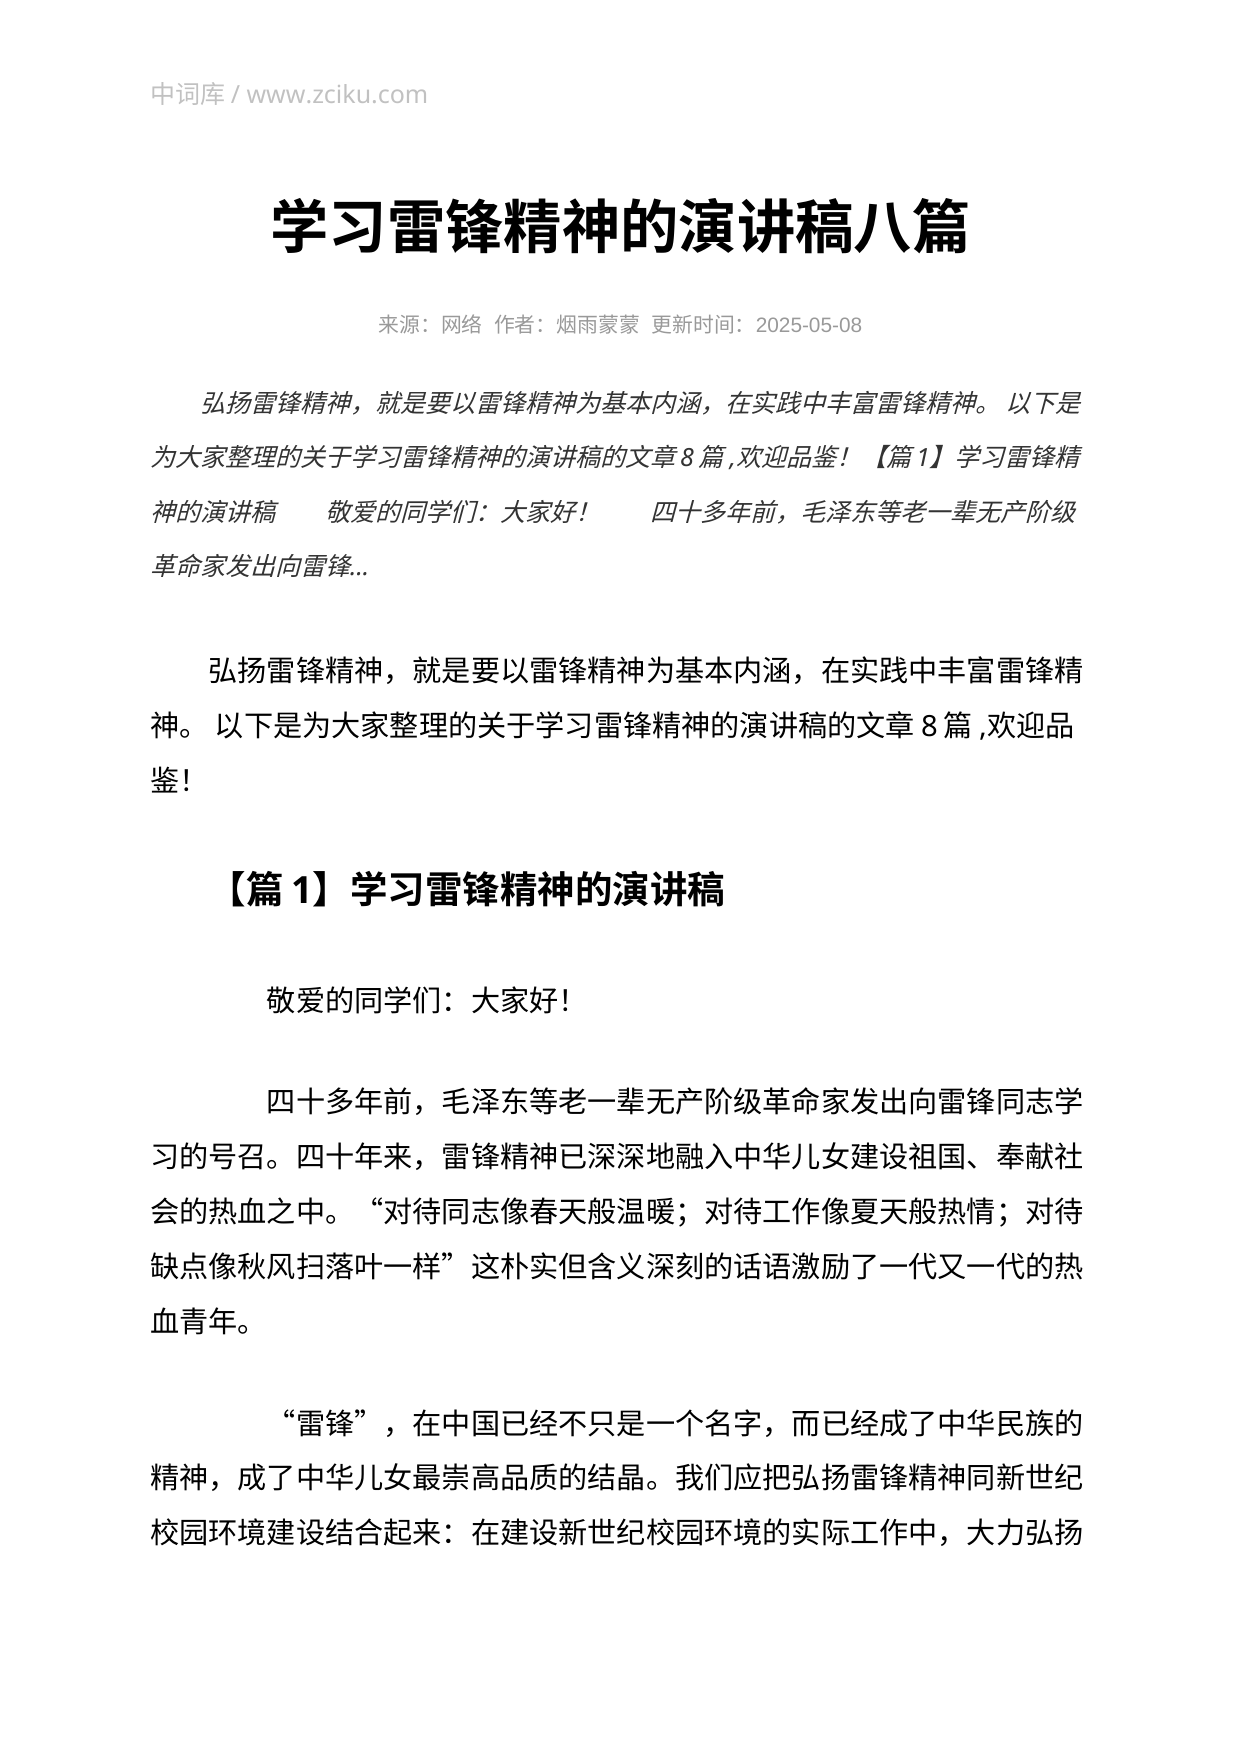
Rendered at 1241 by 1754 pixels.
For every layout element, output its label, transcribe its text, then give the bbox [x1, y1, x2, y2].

subtitle 学习雷锋精神的演讲稿八篇 [150, 181, 1090, 266]
text 【篇1】学习雷锋精神的演讲稿 [150, 859, 1090, 914]
text 弘扬雷锋精神，就是要以雷锋精神为基本内涵，在实践中丰富雷锋精神。 以下是为大家整理的关于学习雷锋精神的演讲稿的文章8篇 ,欢迎品鉴！ [150, 648, 1090, 800]
text 弘扬雷锋精神，就是要以雷锋精神为基本内涵，在实践中丰富雷锋精神。 以下是为大家整理的关于学习雷锋精神的演讲稿的文章8篇 ,欢迎品鉴！【篇1】学习雷锋精神的演讲稿 敬爱的同学们：大家好！ 四十多年前，毛泽东等老一辈无产阶级革命家发出向雷锋... [150, 383, 1090, 583]
text 敬爱的同学们：大家好！ [150, 977, 1090, 1019]
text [150, 1400, 1090, 1552]
text 四十多年前，毛泽东等老一辈无产阶级革命家发出向雷锋同志学习的号召。四十年来，雷锋精神已深深地融入中华儿女建设祖国、奉献社会的热血之中。“对待同志像春天般温暖；对待工作像夏天般热情；对待缺点像秋风扫落叶一样”这朴实但含义深刻的话语激励了一代又一代的热血青年。 [150, 1079, 1090, 1341]
text 来源：网络 作者：烟雨蒙蒙 更新时间：2025-05-08 [150, 313, 1090, 337]
